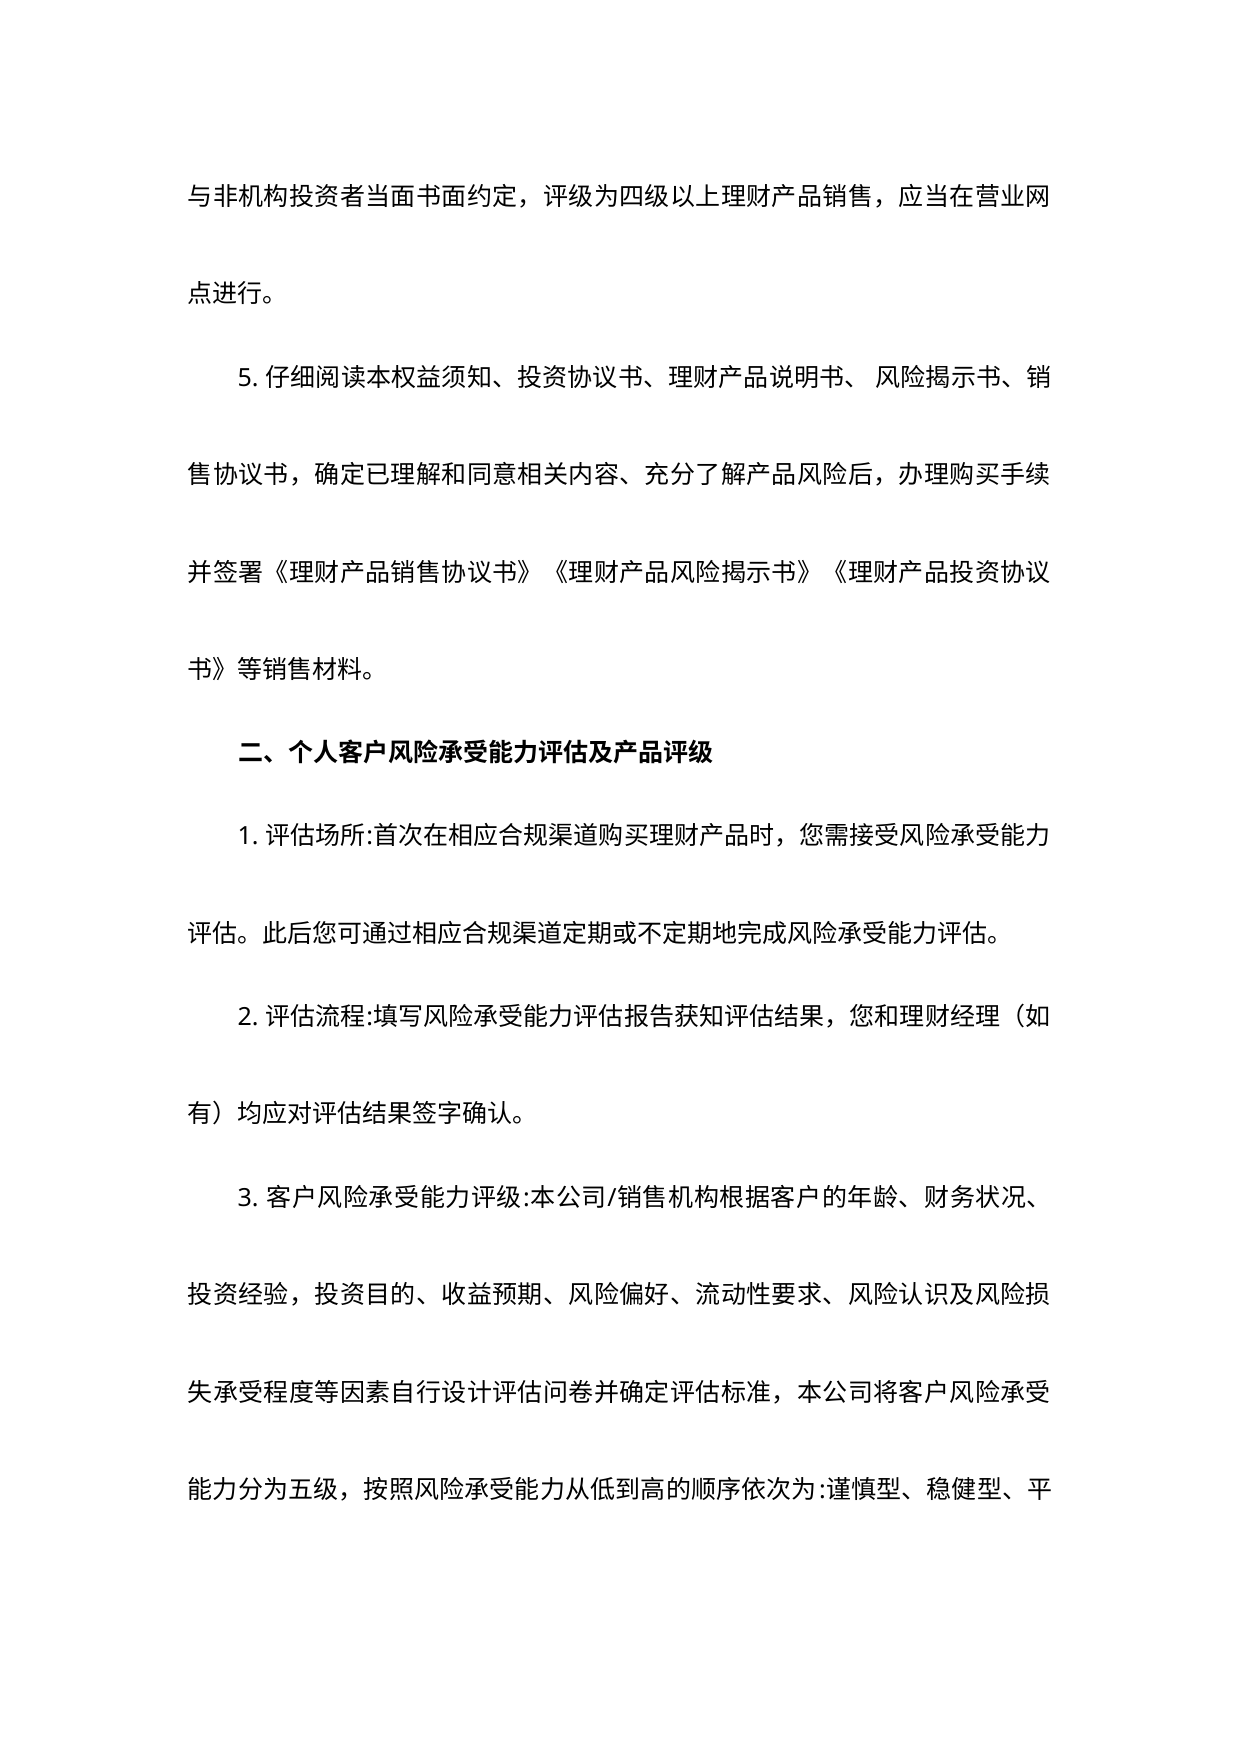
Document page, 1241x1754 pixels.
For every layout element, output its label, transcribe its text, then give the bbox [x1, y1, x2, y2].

text 二、个人客户风险承受能力评估及产品评级 [187, 718, 1053, 783]
text 5. 仔细阅读本权益须知、投资协议书、理财产品说明书、 风险揭示书、销售协议书，确定已理解和同意相关内容、充分了解产品风险后，办理购买手续并签署《理财产品销售协议书》《理财产品风险揭示书》《理财产品投资协议书》等销售材料。 [187, 343, 1053, 700]
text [187, 1163, 1053, 1520]
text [187, 162, 1053, 324]
text 1. 评估场所:首次在相应合规渠道购买理财产品时，您需接受风险承受能力评估。此后您可通过相应合规渠道定期或不定期地完成风险承受能力评估。 [187, 801, 1053, 964]
text 2. 评估流程:填写风险承受能力评估报告获知评估结果，您和理财经理（如有）均应对评估结果签字确认。 [187, 982, 1053, 1144]
